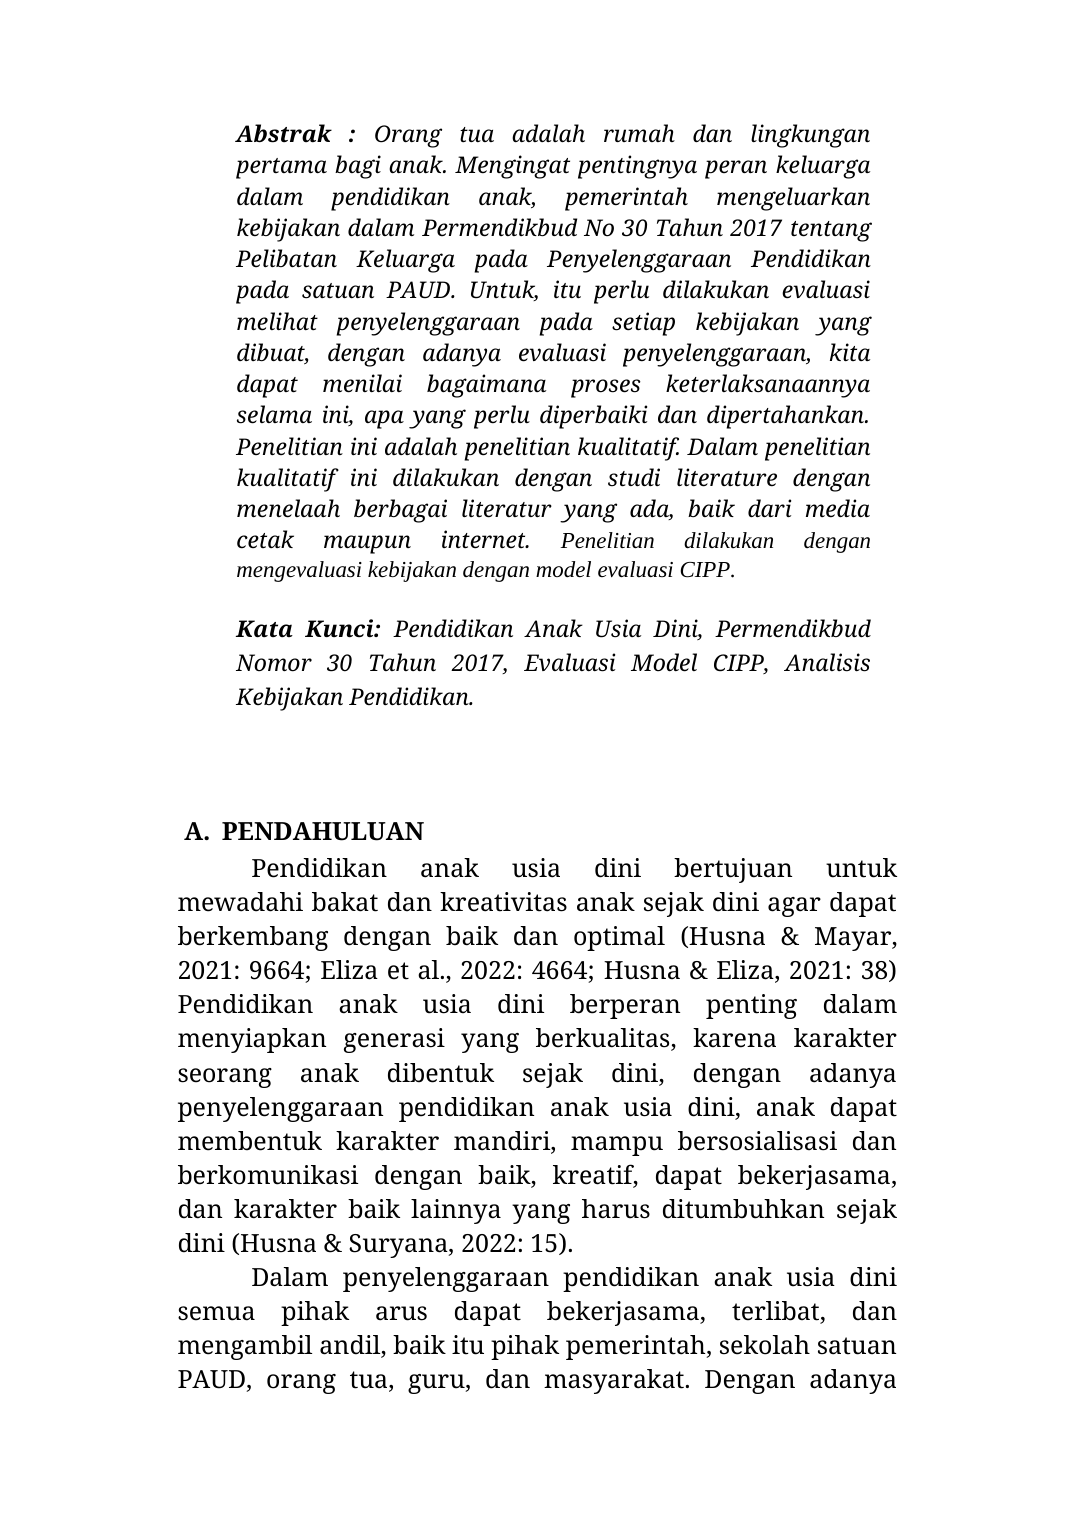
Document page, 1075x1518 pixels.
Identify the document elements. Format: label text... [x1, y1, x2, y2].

text Kata Kunci: Pendidikan Anak Usia Dini, Permendikbud Nomor 30 Tahun 2017, Evaluasi Model CIPP, Analisis Kebijakan Pendidikan. [236, 613, 871, 712]
text Abstrak : Orang tua adalah rumah dan lingkungan pertama bagi anak. Mengingat pentingnya peran keluarga dalam pendidikan anak, pemerintah mengeluarkan kebijakan dalam Permendikbud No 30 Tahun 2017 tentang Pelibatan Keluarga pada Penyelenggaraan Pendidikan pada satuan PAUD. Untuk, itu perlu dilakukan evaluasi melihat penyelenggaraan pada setiap kebijakan yang dibuat, dengan adanya evaluasi penyelenggaraan, kita dapat menilai bagaimana proses keterlaksanaannya selama ini, apa yang perlu diperbaiki dan dipertahankan. Penelitian ini adalah penelitian kualitatif. Dalam penelitian kualitatif ini dilakukan dengan studi literature dengan menelaah berbagai literatur yang ada, baik dari media cetak maupun internet. Penelitian dilakukan dengan mengevaluasi kebijakan dengan model evaluasi CIPP. [236, 118, 871, 582]
text Pendidikan anak usia dini bertujuan untuk mewadahi bakat dan kreativitas anak sejak dini agar dapat berkembang dengan baik dan optimal (Husna & Mayar, 2021: 9664; Eliza et al., 2022: 4664; Husna & Eliza, 2021: 38) Pendidikan anak usia dini berperan penting dalam menyiapkan generasi yang berkualitas, karena karakter seorang anak dibentuk sejak dini, dengan adanya penyelenggaraan pendidikan anak usia dini, anak dapat membentuk karakter mandiri, mampu bersosialisasi dan berkomunikasi dengan baik, kreatif, dapat bekerjasama, dan karakter baik lainnya yang harus ditumbuhkan sejak dini (Husna & Suryana, 2022: 15). [177, 851, 898, 1259]
list PENDAHULUAN [184, 814, 898, 848]
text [177, 1259, 898, 1396]
